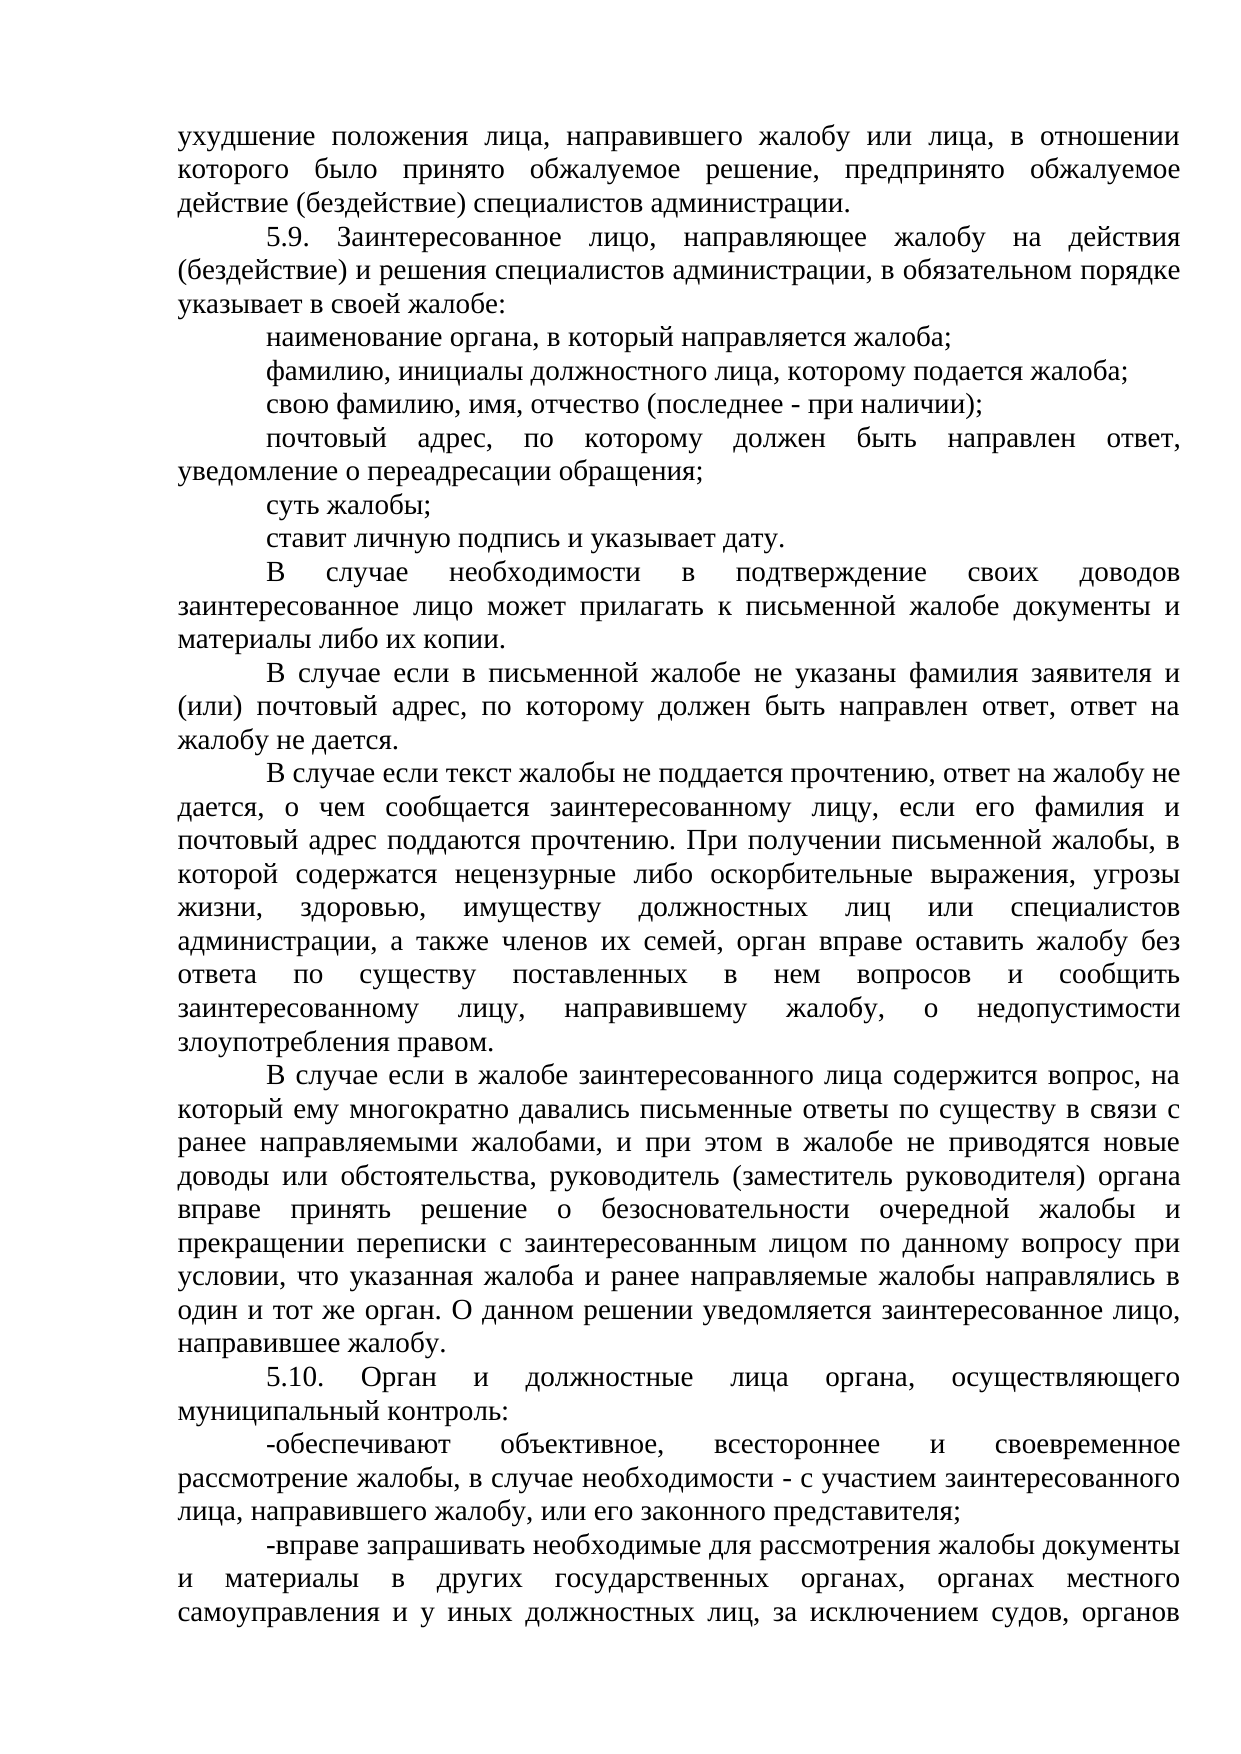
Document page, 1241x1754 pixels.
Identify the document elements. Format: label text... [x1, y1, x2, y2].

text ставит личную подпись и указывает дату. [177, 521, 1181, 554]
text наименование органа, в который направляется жалоба; [177, 319, 1181, 353]
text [177, 1527, 1181, 1627]
text 5.10. Орган и должностные лица органа, осуществляющего муниципальный контроль: [177, 1359, 1181, 1426]
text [177, 118, 1181, 219]
text В случае если в письменной жалобе не указаны фамилия заявителя и (или) почтовый адрес, по которому должен быть направлен ответ, ответ на жалобу не дается. [177, 655, 1181, 755]
text почтовый адрес, по которому должен быть направлен ответ, уведомление о переадресации обращения; [177, 420, 1181, 487]
text суть жалобы; [177, 487, 1181, 521]
text В случае необходимости в подтверждение своих доводов заинтересованное лицо может прилагать к письменной жалобе документы и материалы либо их копии. [177, 554, 1181, 655]
text В случае если в жалобе заинтересованного лица содержится вопрос, на который ему многократно давались письменные ответы по существу в связи с ранее направляемыми жалобами, и при этом в жалобе не приводятся новые доводы или обстоятельства, руководитель (заместитель руководителя) органа вправе принять решение о безосновательности очередной жалобы и прекращении переписки с заинтересованным лицом по данному вопросу при условии, что указанная жалоба и ранее направляемые жалобы направлялись в один и тот же орган. О данном решении уведомляется заинтересованное лицо, направившее жалобу. [177, 1057, 1181, 1359]
text В случае если текст жалобы не поддается прочтению, ответ на жалобу не дается, о чем сообщается заинтересованному лицу, если его фамилия и почтовый адрес поддаются прочтению. При получении письменной жалобы, в которой содержатся нецензурные либо оскорбительные выражения, угрозы жизни, здоровью, имуществу должностных лиц или специалистов администрации, а также членов их семей, орган вправе оставить жалобу без ответа по существу поставленных в нем вопросов и сообщить заинтересованному лицу, направившему жалобу, о недопустимости злоупотребления правом. [177, 755, 1181, 1057]
text свою фамилию, имя, отчество (последнее - при наличии); [177, 386, 1181, 420]
text -обеспечивают объективное, всестороннее и своевременное рассмотрение жалобы, в случае необходимости - с участием заинтересованного лица, направившего жалобу, или его законного представителя; [177, 1426, 1181, 1527]
text 5.9. Заинтересованное лицо, направляющее жалобу на действия (бездействие) и решения специалистов администрации, в обязательном порядке указывает в своей жалобе: [177, 219, 1181, 319]
text фамилию, инициалы должностного лица, которому подается жалоба; [177, 353, 1181, 386]
